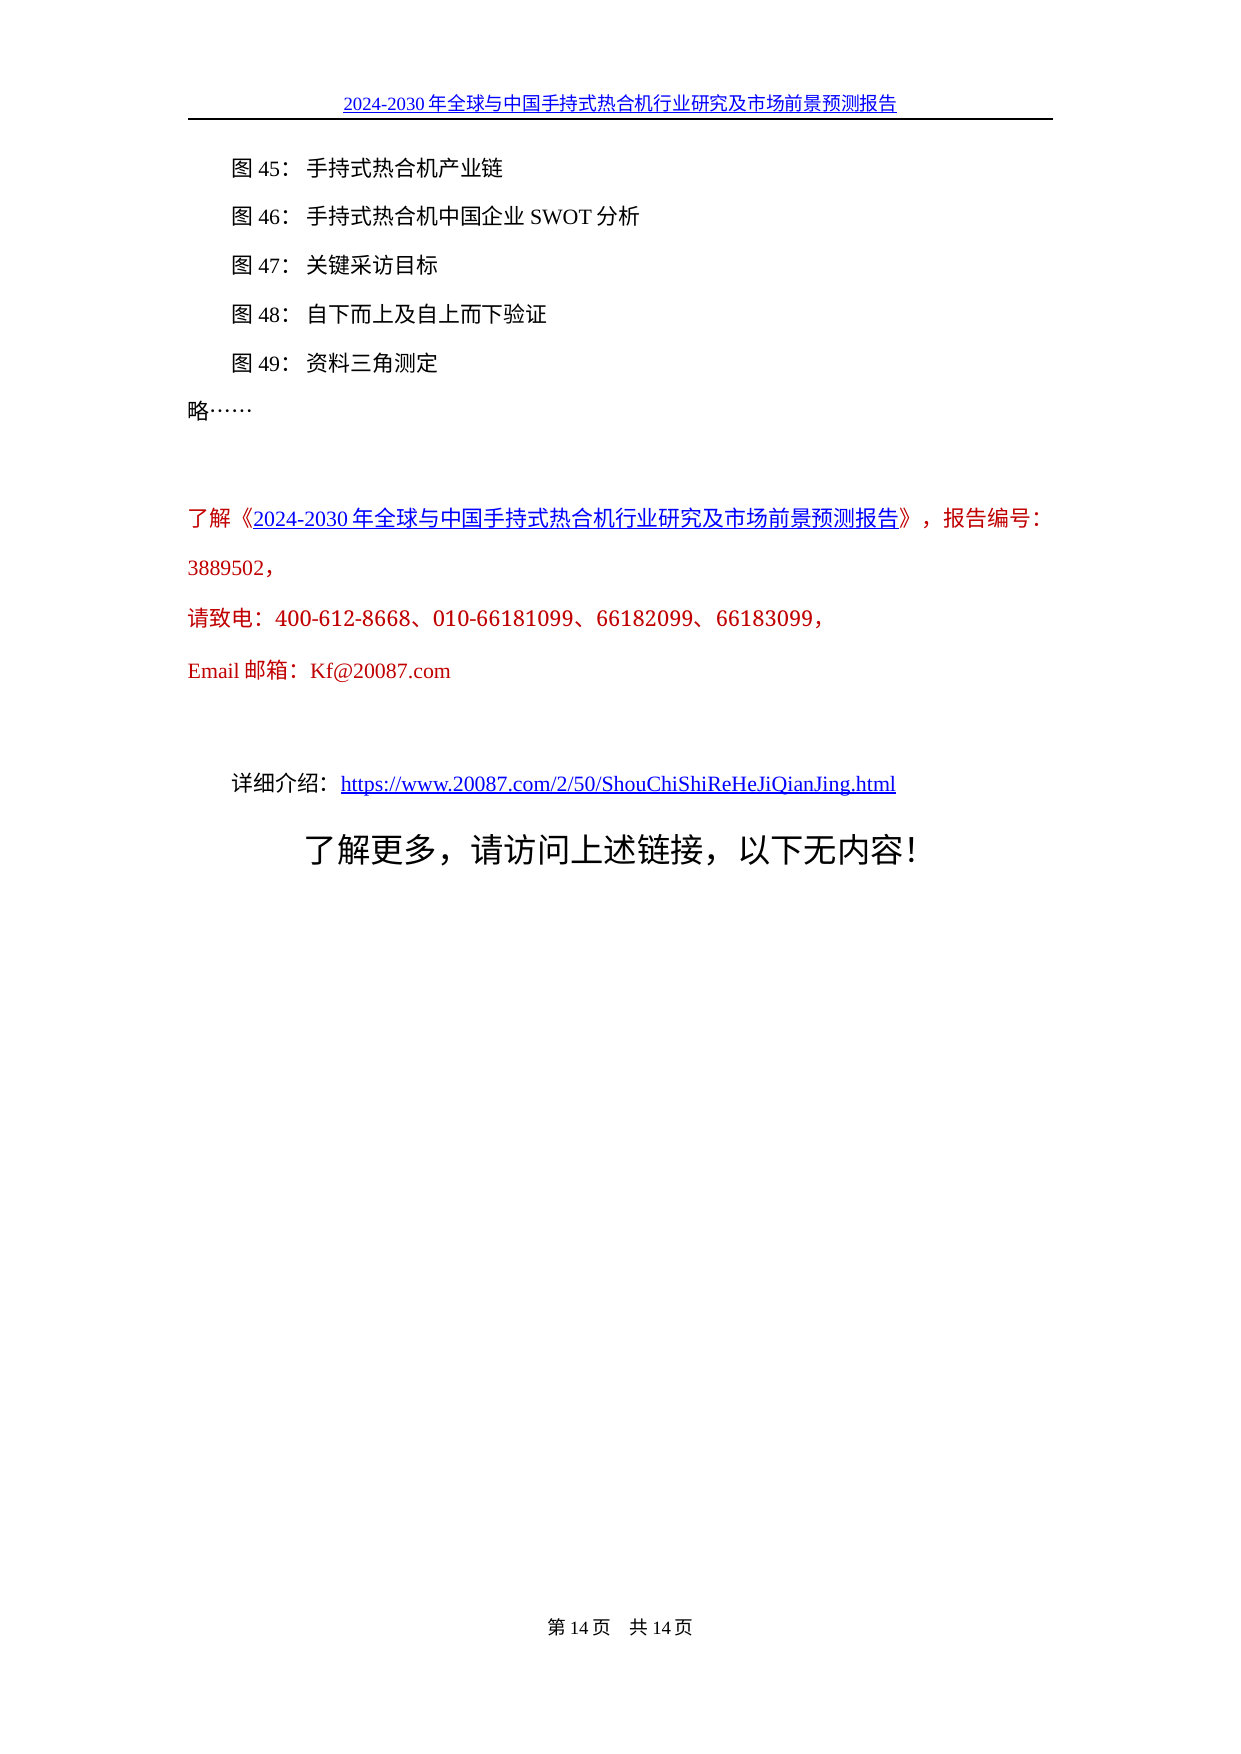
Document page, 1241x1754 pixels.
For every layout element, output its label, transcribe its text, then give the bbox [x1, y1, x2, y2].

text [187, 150, 1053, 426]
text 请致电：400-612-8668、010-66181099、66182099、66183099， [187, 601, 1053, 633]
title 了解更多，请访问上述链接，以下无内容！ [187, 815, 1053, 880]
text 详细介绍：https://www.20087.com/2/50/ShouChiShiReHeJiQianJing.html [187, 765, 1053, 798]
text Email邮箱：Kf@20087.com [187, 652, 1053, 685]
text 了解《2024-2030年全球与中国手持式热合机行业研究及市场前景预测报告》，报告编号：3889502， [187, 500, 1053, 582]
